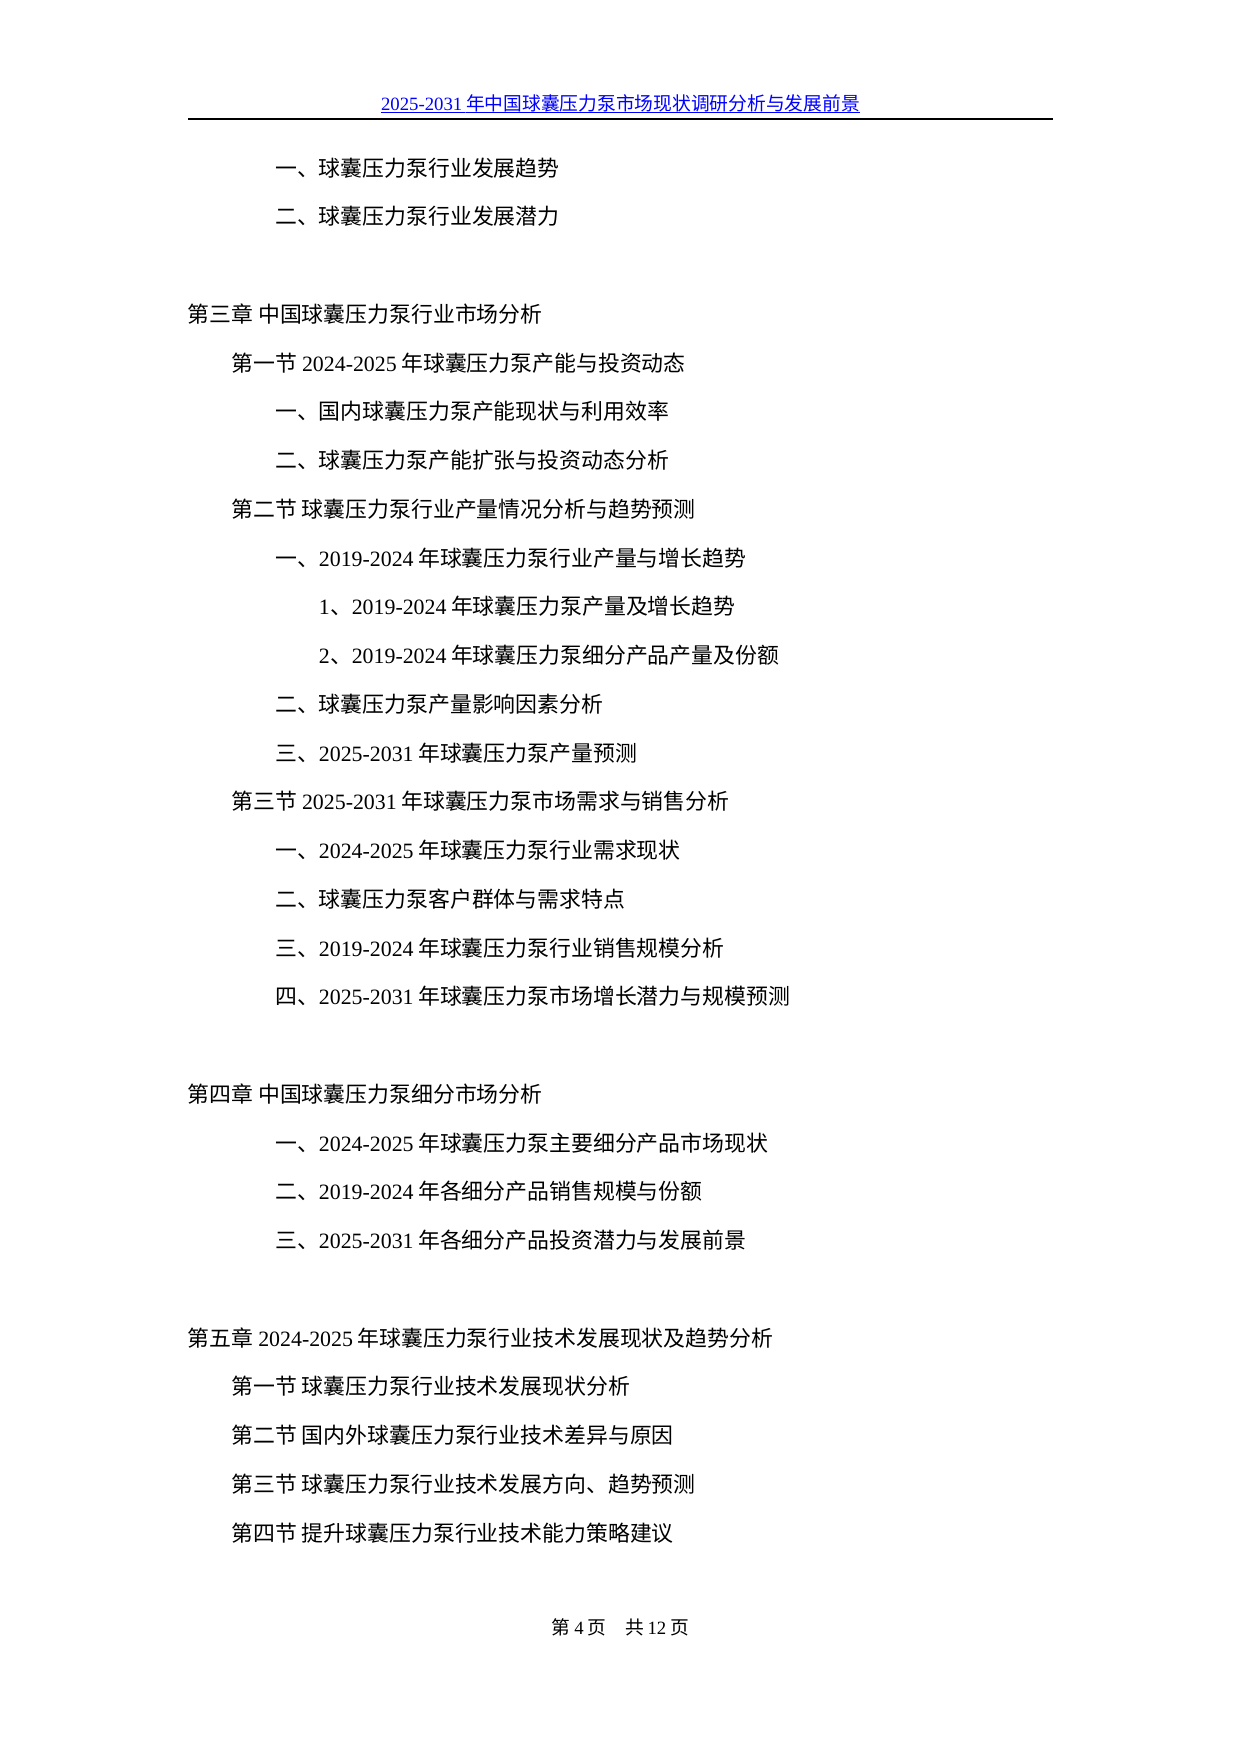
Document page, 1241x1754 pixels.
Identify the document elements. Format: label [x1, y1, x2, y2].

text [187, 150, 1053, 1548]
